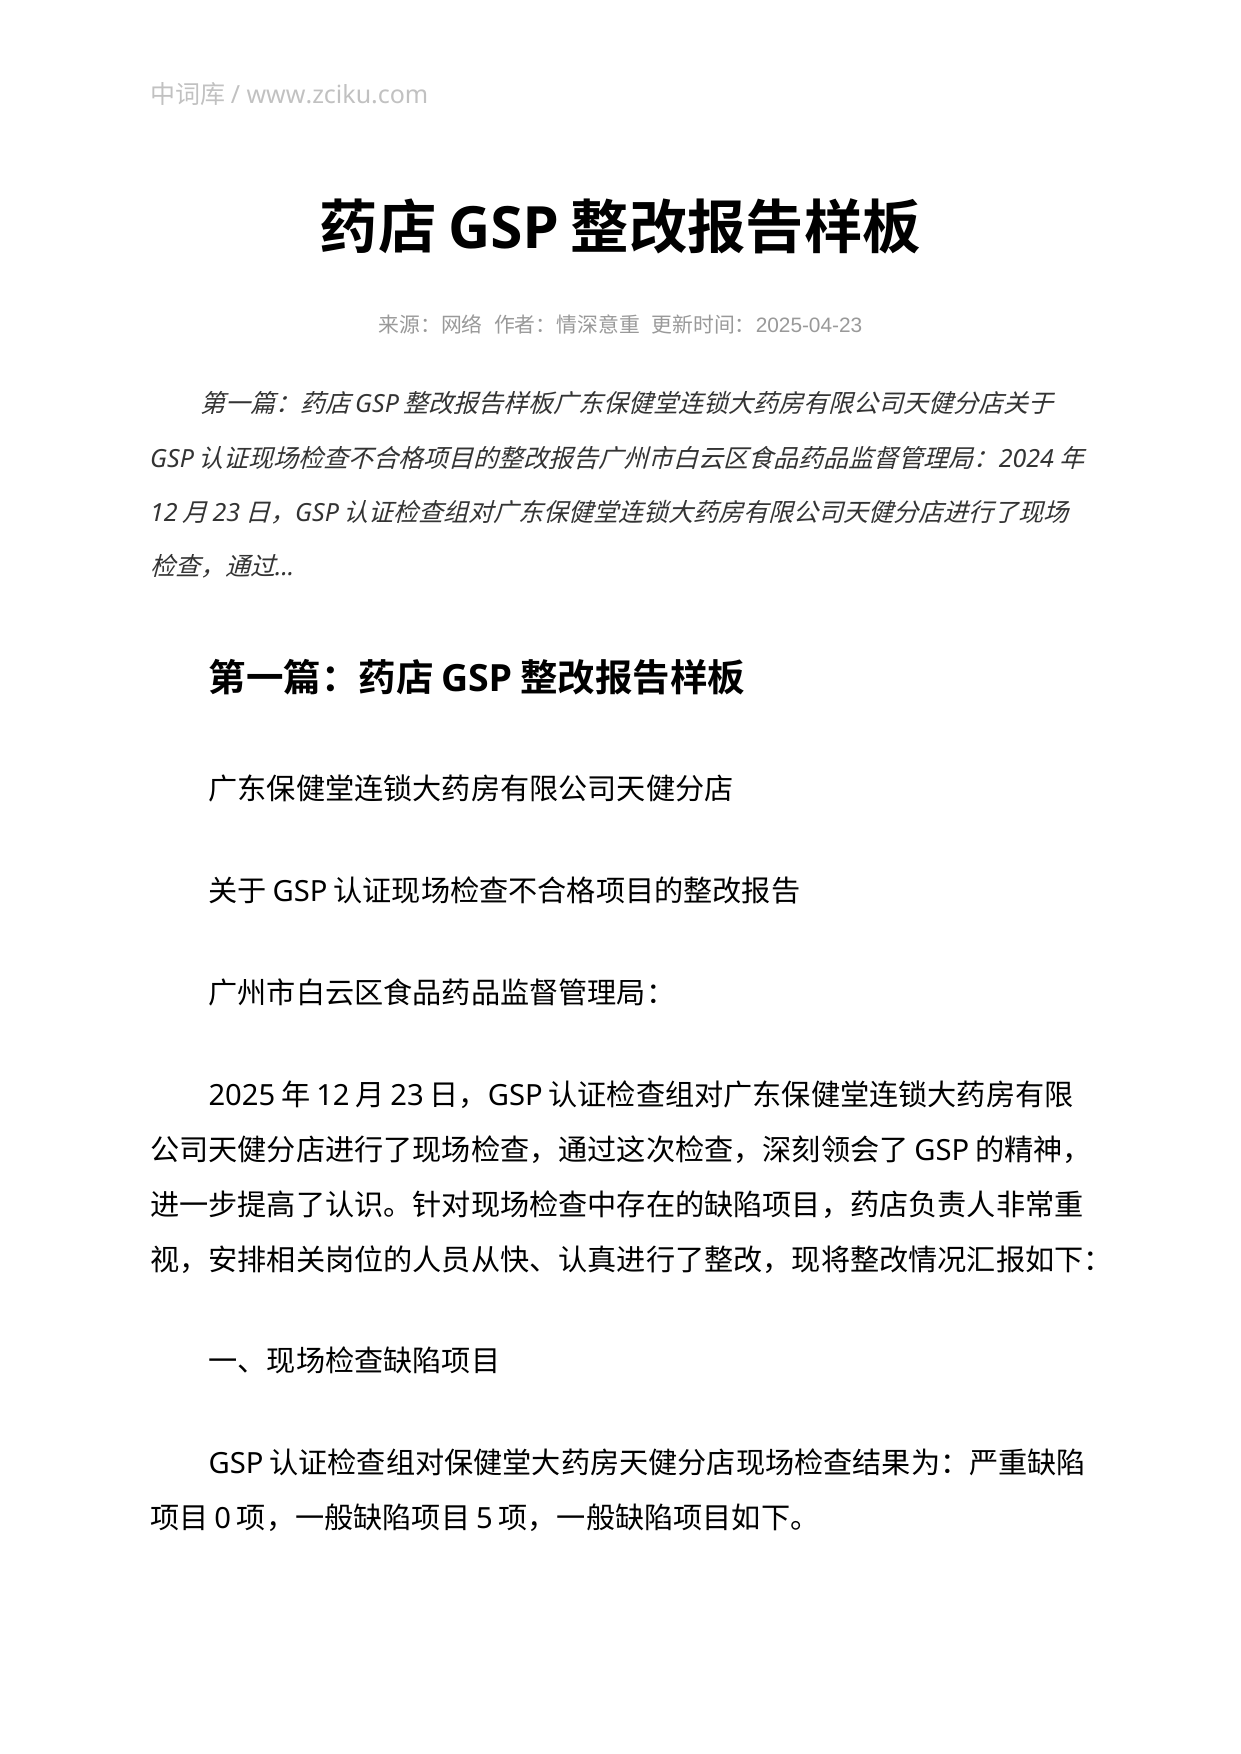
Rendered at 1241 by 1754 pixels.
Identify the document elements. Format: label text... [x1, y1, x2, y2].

text 2025年12月23日，GSP认证检查组对广东保健堂连锁大药房有限公司天健分店进行了现场检查，通过这次检查，深刻领会了GSP的精神，进一步提高了认识。针对现场检查中存在的缺陷项目，药店负责人非常重视，安排相关岗位的人员从快、认真进行了整改，现将整改情况汇报如下： [150, 1071, 1090, 1278]
text 广东保健堂连锁大药房有限公司天健分店 [150, 766, 1090, 808]
text 第一篇：药店GSP整改报告样板广东保健堂连锁大药房有限公司天健分店关于GSP认证现场检查不合格项目的整改报告广州市白云区食品药品监督管理局：2024年12月23日，GSP认证检查组对广东保健堂连锁大药房有限公司天健分店进行了现场检查，通过... [150, 384, 1090, 583]
text 来源：网络 作者：情深意重 更新时间：2025-04-23 [150, 313, 1090, 337]
text 第一篇：药店GSP整改报告样板 [150, 648, 1090, 703]
text 广州市白云区食品药品监督管理局： [150, 969, 1090, 1012]
text 关于GSP认证现场检查不合格项目的整改报告 [150, 867, 1090, 910]
subtitle 药店GSP整改报告样板 [150, 181, 1090, 266]
text 一、现场检查缺陷项目 [150, 1338, 1090, 1380]
text GSP认证检查组对保健堂大药房天健分店现场检查结果为：严重缺陷项目0项，一般缺陷项目5项，一般缺陷项目如下。 [150, 1440, 1090, 1537]
